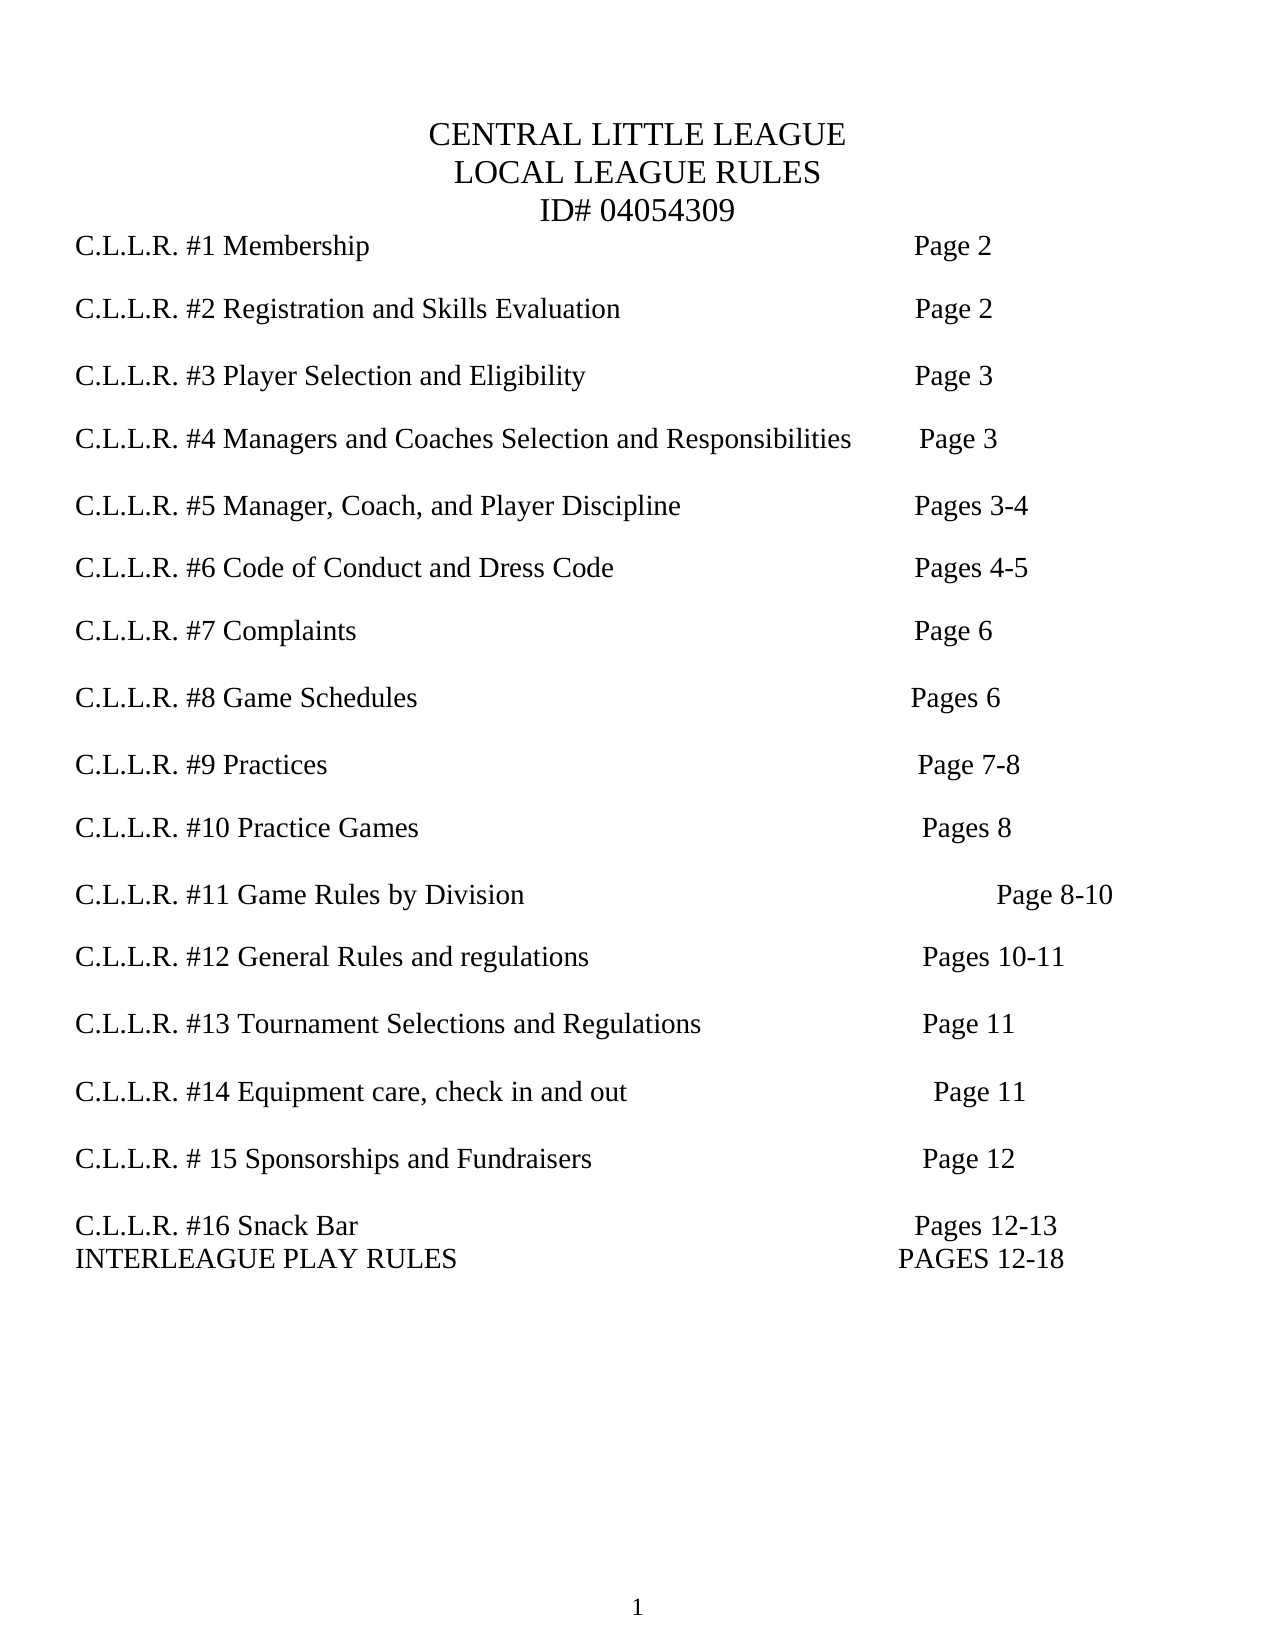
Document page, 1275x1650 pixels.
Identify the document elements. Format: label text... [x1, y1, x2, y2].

text C.L.L.R. #10 Practice Games Pages 8 [75, 810, 1200, 844]
text C.L.L.R. #7 Complaints Page 6 [75, 613, 1200, 647]
text C.L.L.R. #2 Registration and Skills Evaluation Page 2 [75, 291, 1200, 325]
text C.L.L.R. #14 Equipment care, check in and out Page 11 [75, 1074, 1200, 1107]
text C.L.L.R. #5 Manager, Coach, and Player Discipline Pages 3-4 [75, 488, 1200, 522]
text C.L.L.R. #12 General Rules and regulations Pages 10-11 [75, 940, 1200, 973]
text LOCAL LEAGUE RULES [75, 152, 1200, 190]
text C.L.L.R. #11 Game Rules by Division Page 8-10 [75, 877, 1200, 911]
text C.L.L.R. #1 Membership Page 2 [75, 229, 1200, 262]
text C.L.L.R. #4 Managers and Coaches Selection and Responsibilities Page 3 [75, 421, 1200, 454]
text C.L.L.R. #3 Player Selection and Eligibility Page 3 [75, 358, 1200, 392]
text C.L.L.R. #9 Practices Page 7-8 [75, 747, 1200, 781]
text ID# 04054309 [75, 190, 1200, 229]
text INTERLEAGUE PLAY RULES PAGES 12-18 [75, 1242, 1200, 1275]
text C.L.L.R. #13 Tournament Selections and Regulations Page 11 [75, 1007, 1200, 1040]
text C.L.L.R. #16 Snack Bar Pages 12-13 [75, 1208, 1200, 1242]
text CENTRAL LITTLE LEAGUE [75, 113, 1200, 152]
text C.L.L.R. #6 Code of Conduct and Dress Code Pages 4-5 [75, 551, 1200, 584]
text C.L.L.R. #8 Game Schedules Pages 6 [75, 680, 1200, 714]
text C.L.L.R. # 15 Sponsorships and Fundraisers Page 12 [75, 1141, 1200, 1174]
